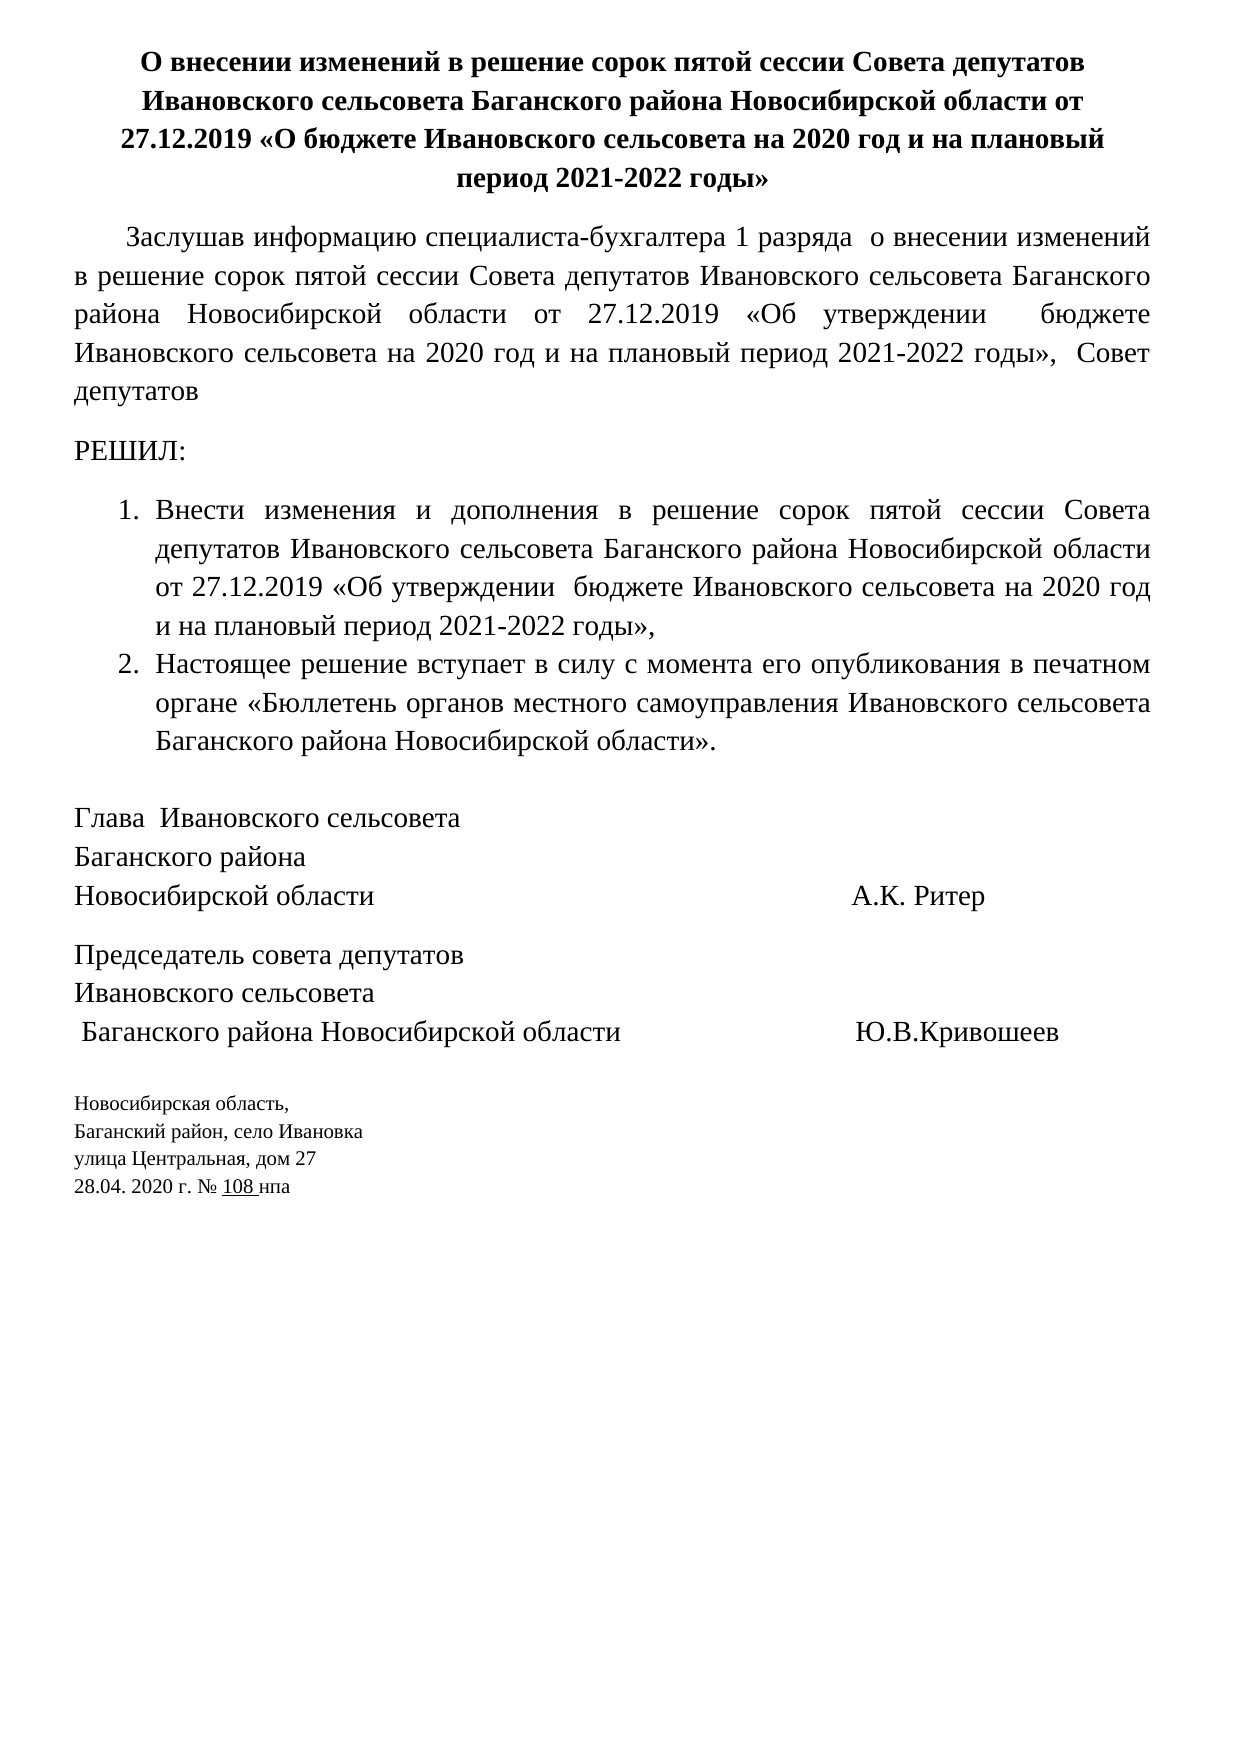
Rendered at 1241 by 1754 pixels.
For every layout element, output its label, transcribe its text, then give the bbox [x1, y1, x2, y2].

text улица Центральная, дом 27 [74, 1146, 1152, 1170]
list Настоящее решение вступает в силу с момента его опубликования в печатном органе «Бюллетень органов местного самоуправления Ивановского сельсовета Баганского района Новосибирской области». [118, 646, 1152, 757]
text Председатель совета депутатов [74, 937, 1152, 971]
list Внести изменения и дополнения в решение сорок пятой сессии Совета депутатов Ивановского сельсовета Баганского района Новосибирской области от 27.12.2019 «Об утверждении бюджете Ивановского сельсовета на 2020 год и на плановый период 2021-2022 годы», [118, 492, 1152, 641]
text О внесении изменений в решение сорок пятой сессии Совета депутатов Ивановского сельсовета Баганского района Новосибирской области от 27.12.2019 «О бюджете Ивановского сельсовета на 2020 год и на плановый период 2021-2022 годы» [74, 44, 1152, 193]
text РЕШИЛ: [74, 433, 1152, 466]
text Баганский район, село Ивановка [74, 1119, 1152, 1143]
text Новосибирская область, [74, 1091, 1152, 1115]
text Заслушав информацию специалиста-бухгалтера 1 разряда о внесении изменений в решение сорок пятой сессии Совета депутатов Ивановского сельсовета Баганского района Новосибирской области от 27.12.2019 «Об утверждении бюджете Ивановского сельсовета на 2020 год и на плановый период 2021-2022 годы», Совет депутатов [74, 219, 1152, 407]
text Баганского района Новосибирской области Ю.В.Кривошеев [74, 1014, 1152, 1048]
text Ивановского сельсовета [74, 976, 1152, 1009]
text 28.04. 2020 г. № 108 нпа [74, 1174, 1152, 1198]
text Глава Ивановского сельсовета Баганского района Новосибирской области А.К. Ритер [74, 801, 1152, 911]
